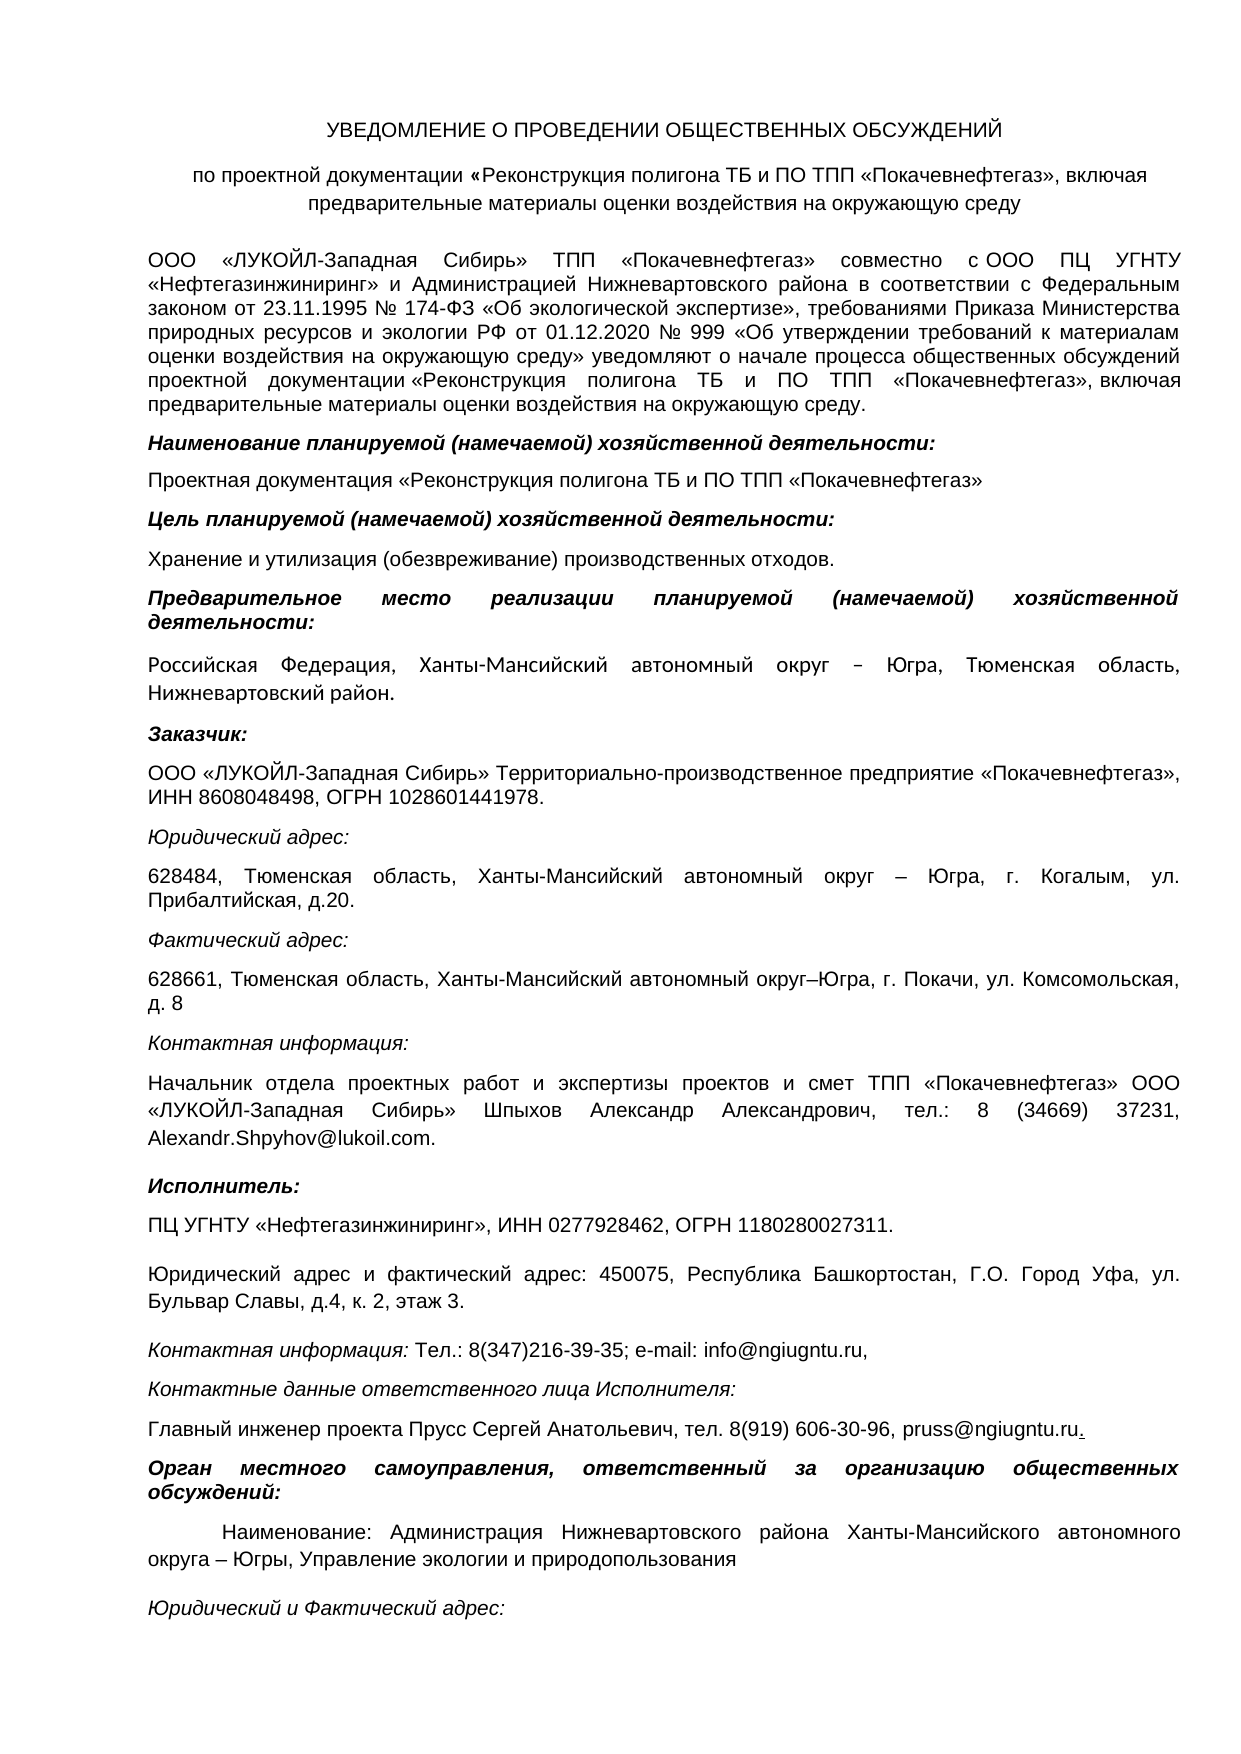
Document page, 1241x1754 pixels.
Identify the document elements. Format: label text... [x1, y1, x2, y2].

text Российская Федерация, Ханты-Мансийский автономный округ – Югра, Тюменская область, Нижневартовский район. [148, 650, 1181, 706]
text Юридический адрес: [148, 824, 1181, 848]
text Наименование планируемой (намечаемой) хозяйственной деятельности: [148, 431, 1181, 455]
text Уведомление о проведении общественных обсуждений [148, 118, 1181, 142]
text по проектной документации «Реконструкция полигона ТБ и ПО ТПП «Покачевнефтегаз», включая предварительные материалы оценки воздействия на окружающую среду [148, 161, 1181, 214]
text 628661, Тюменская область, Ханты-Мансийский автономный округ–Югра, г. Покачи, ул. Комсомольская, д. 8 [148, 967, 1181, 1015]
text Хранение и утилизация (обезвреживание) производственных отходов. [148, 547, 1181, 571]
text Юридический и Фактический адрес: [148, 1596, 1181, 1619]
text Предварительное место реализации планируемой (намечаемой) хозяйственной деятельности: [148, 586, 1181, 634]
text Исполнитель: [148, 1174, 1181, 1198]
text Главный инженер проекта Прусс Сергей Анатольевич, тел. 8(919) 606-30-96, pruss@ngiugntu.ru. [148, 1417, 1181, 1441]
text Фактический адрес: [148, 928, 1181, 952]
text Наименование: Администрация Нижневартовского района Ханты-Мансийского автономного округа – Югры, Управление экологии и природопользования [148, 1520, 1181, 1571]
text 628484, Тюменская область, Ханты-Мансийский автономный округ – Югра, г. Когалым, ул. Прибалтийская, д.20. [148, 864, 1181, 912]
text Контактная информация: Тел.: 8(347)216-39-35; e-mail: info@ngiugntu.ru, [148, 1337, 1181, 1361]
text ПЦ УГНТУ «Нефтегазинжиниринг», ИНН 0277928462, ОГРН 1180280027311. [148, 1213, 1181, 1237]
text Юридический адрес и фактический адрес: 450075, Республика Башкортостан, Г.О. Город Уфа, ул. Бульвар Славы, д.4, к. 2, этаж 3. [148, 1262, 1181, 1313]
text Начальник отдела проектных работ и экспертизы проектов и смет ТПП «Покачевнефтегаз» ООО «ЛУКОЙЛ-Западная Сибирь» Шпыхов Александр Александрович, тел.: 8 (34669) 37231, Alexandr.Shpyhov@lukoil.com. [148, 1070, 1181, 1149]
text ООО «ЛУКОЙЛ-Западная Сибирь» Территориально-производственное предприятие «Покачевнефтегаз», ИНН 8608048498, ОГРН 1028601441978. [148, 761, 1181, 809]
text Цель планируемой (намечаемой) хозяйственной деятельности: [148, 507, 1181, 531]
text Контактная информация: [148, 1031, 1181, 1055]
text ООО «ЛУКОЙЛ-Западная Сибирь» ТПП «Покачевнефтегаз» совместно с ООО ПЦ УГНТУ «Нефтегазинжиниринг» и Администрацией Нижневартовского района в соответствии с Федеральным законом от 23.11.1995 № 174-ФЗ «Об экологической экспертизе», требованиями Приказа Министерства природных ресурсов и экологии РФ от 01.12.2020 № 999 «Об утверждении требований к материалам оценки воздействия на окружающую среду» уведомляют о начале процесса общественных обсуждений проектной документации «Реконструкция полигона ТБ и ПО ТПП «Покачевнефтегаз», включая предварительные материалы оценки воздействия на окружающую среду. [148, 248, 1181, 415]
text Проектная документация «Реконструкция полигона ТБ и ПО ТПП «Покачевнефтегаз» [148, 467, 1181, 491]
text Заказчик: [148, 721, 1181, 745]
text Контактные данные ответственного лица Исполнителя: [148, 1377, 1181, 1401]
text Орган местного самоуправления, ответственный за организацию общественных обсуждений: [148, 1456, 1181, 1504]
